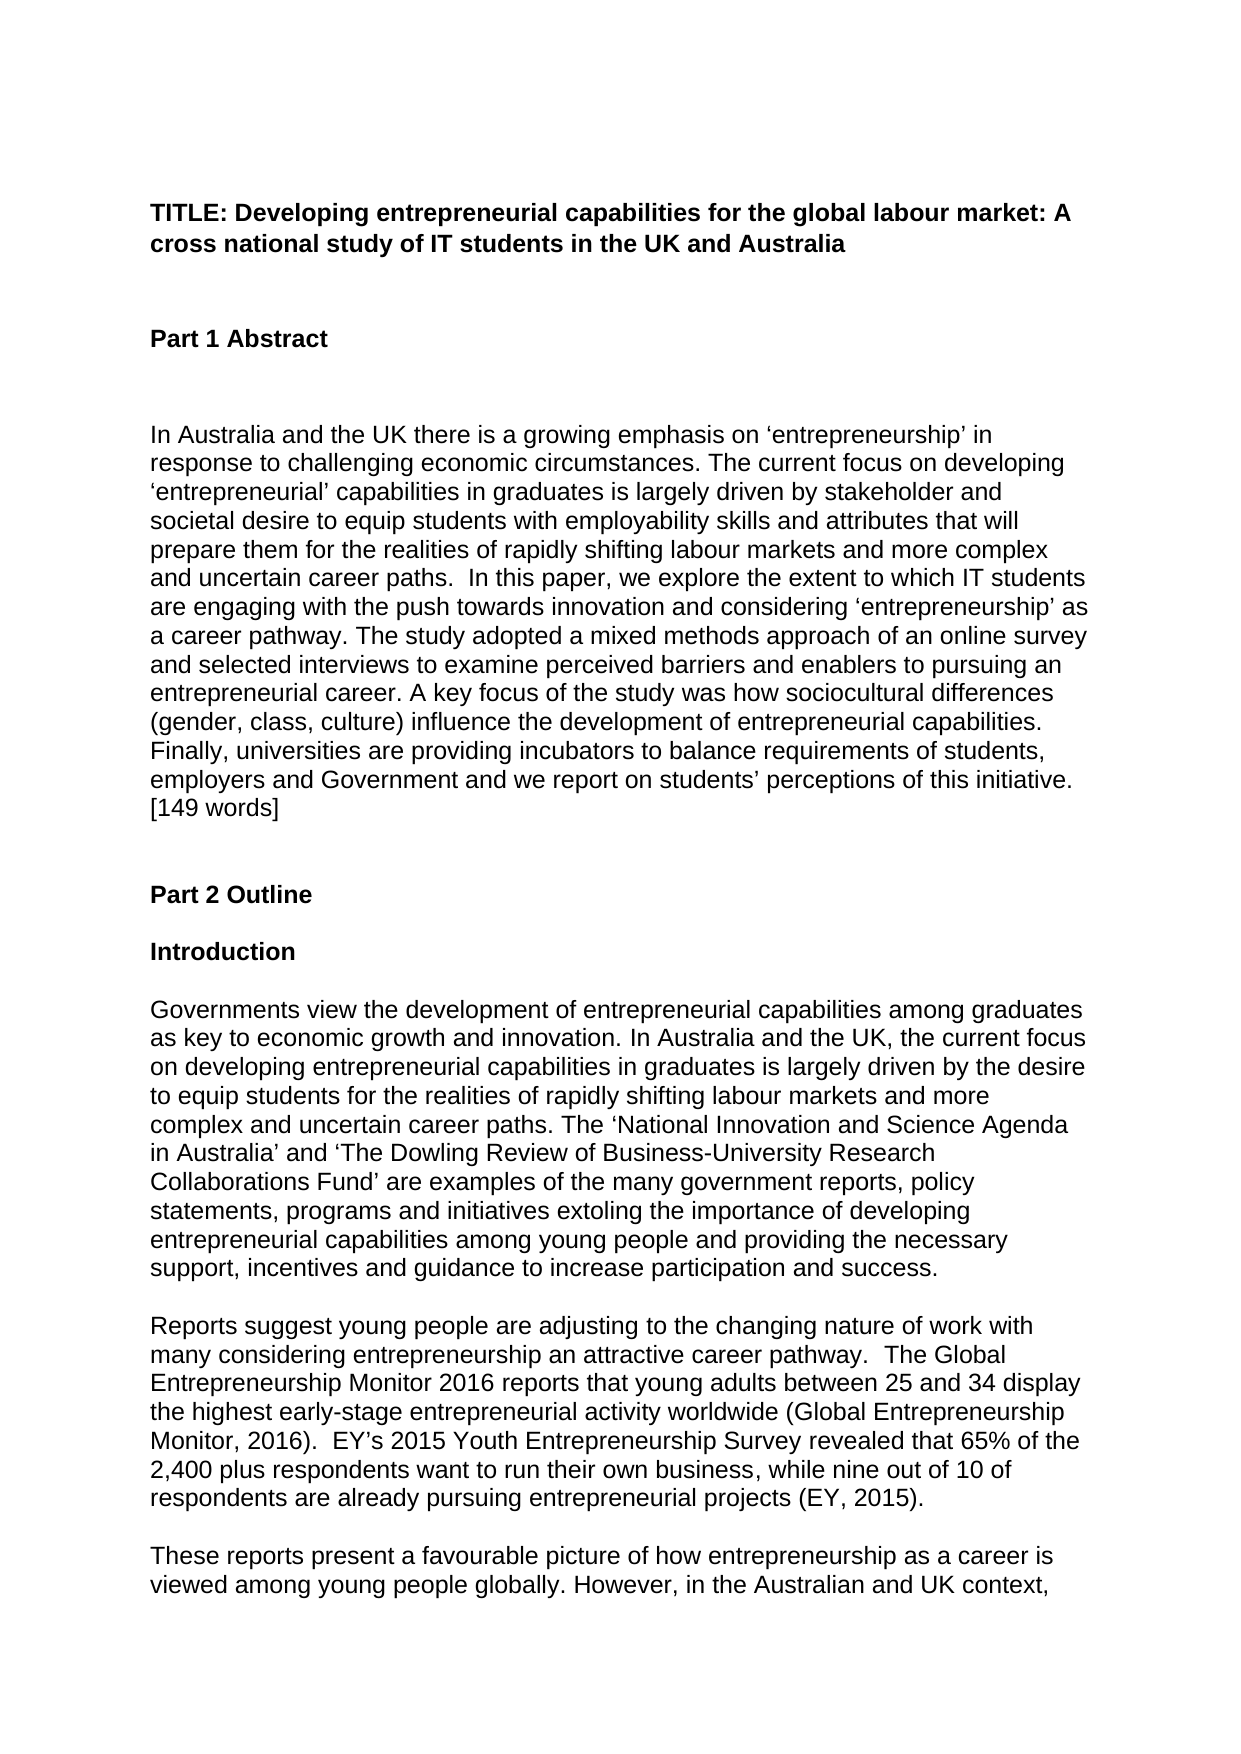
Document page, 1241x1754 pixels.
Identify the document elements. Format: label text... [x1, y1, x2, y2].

text [149 words] [150, 793, 1090, 822]
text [150, 1541, 1090, 1598]
text TITLE: Developing entrepreneurial capabilities for the global labour market: A cross national study of IT students in the UK and Australia [150, 198, 1090, 257]
text In Australia and the UK there is a growing emphasis on ‘entrepreneurship’ in response to challenging economic circumstances. The current focus on developing ‘entrepreneurial’ capabilities in graduates is largely driven by stakeholder and societal desire to equip students with employability skills and attributes that will prepare them for the realities of rapidly shifting labour markets and more complex and uncertain career paths. In this paper, we explore the extent to which IT students are engaging with the push towards innovation and considering ‘entrepreneurship’ as a career pathway. The study adopted a mixed methods approach of an online survey and selected interviews to examine perceived barriers and enablers to pursuing an entrepreneurial career. A key focus of the study was how sociocultural differences (gender, class, culture) influence the development of entrepreneurial capabilities. Finally, universities are providing incubators to balance requirements of students, employers and Government and we report on students’ perceptions of this initiative. [150, 419, 1090, 793]
text Governments view the development of entrepreneurial capabilities among graduates as key to economic growth and innovation. In Australia and the UK, the current focus on developing entrepreneurial capabilities in graduates is largely driven by the desire to equip students for the realities of rapidly shifting labour markets and more complex and uncertain career paths. The ‘National Innovation and Science Agenda in Australia’ and ‘The Dowling Review of Business-University Research Collaborations Fund’ are examples of the many government reports, policy statements, programs and initiatives extoling the importance of developing entrepreneurial capabilities among young people and providing the necessary support, incentives and guidance to increase participation and success. [150, 994, 1090, 1282]
text Part 2 Outline [150, 879, 1090, 908]
text Reports suggest young people are adjusting to the changing nature of work with many considering entrepreneurship an attractive career pathway. The Global Entrepreneurship Monitor 2016 reports that young adults between 25 and 34 display the highest early-stage entrepreneurial activity worldwide (Global Entrepreneurship Monitor, 2016). EY’s 2015 Youth Entrepreneurship Survey revealed that 65% of the 2,400 plus respondents want to run their own business, while nine out of 10 of respondents are already pursuing entrepreneurial projects (EY, 2015). [150, 1311, 1090, 1512]
text Part 1 Abstract [150, 324, 1090, 353]
text Introduction [150, 937, 1090, 966]
